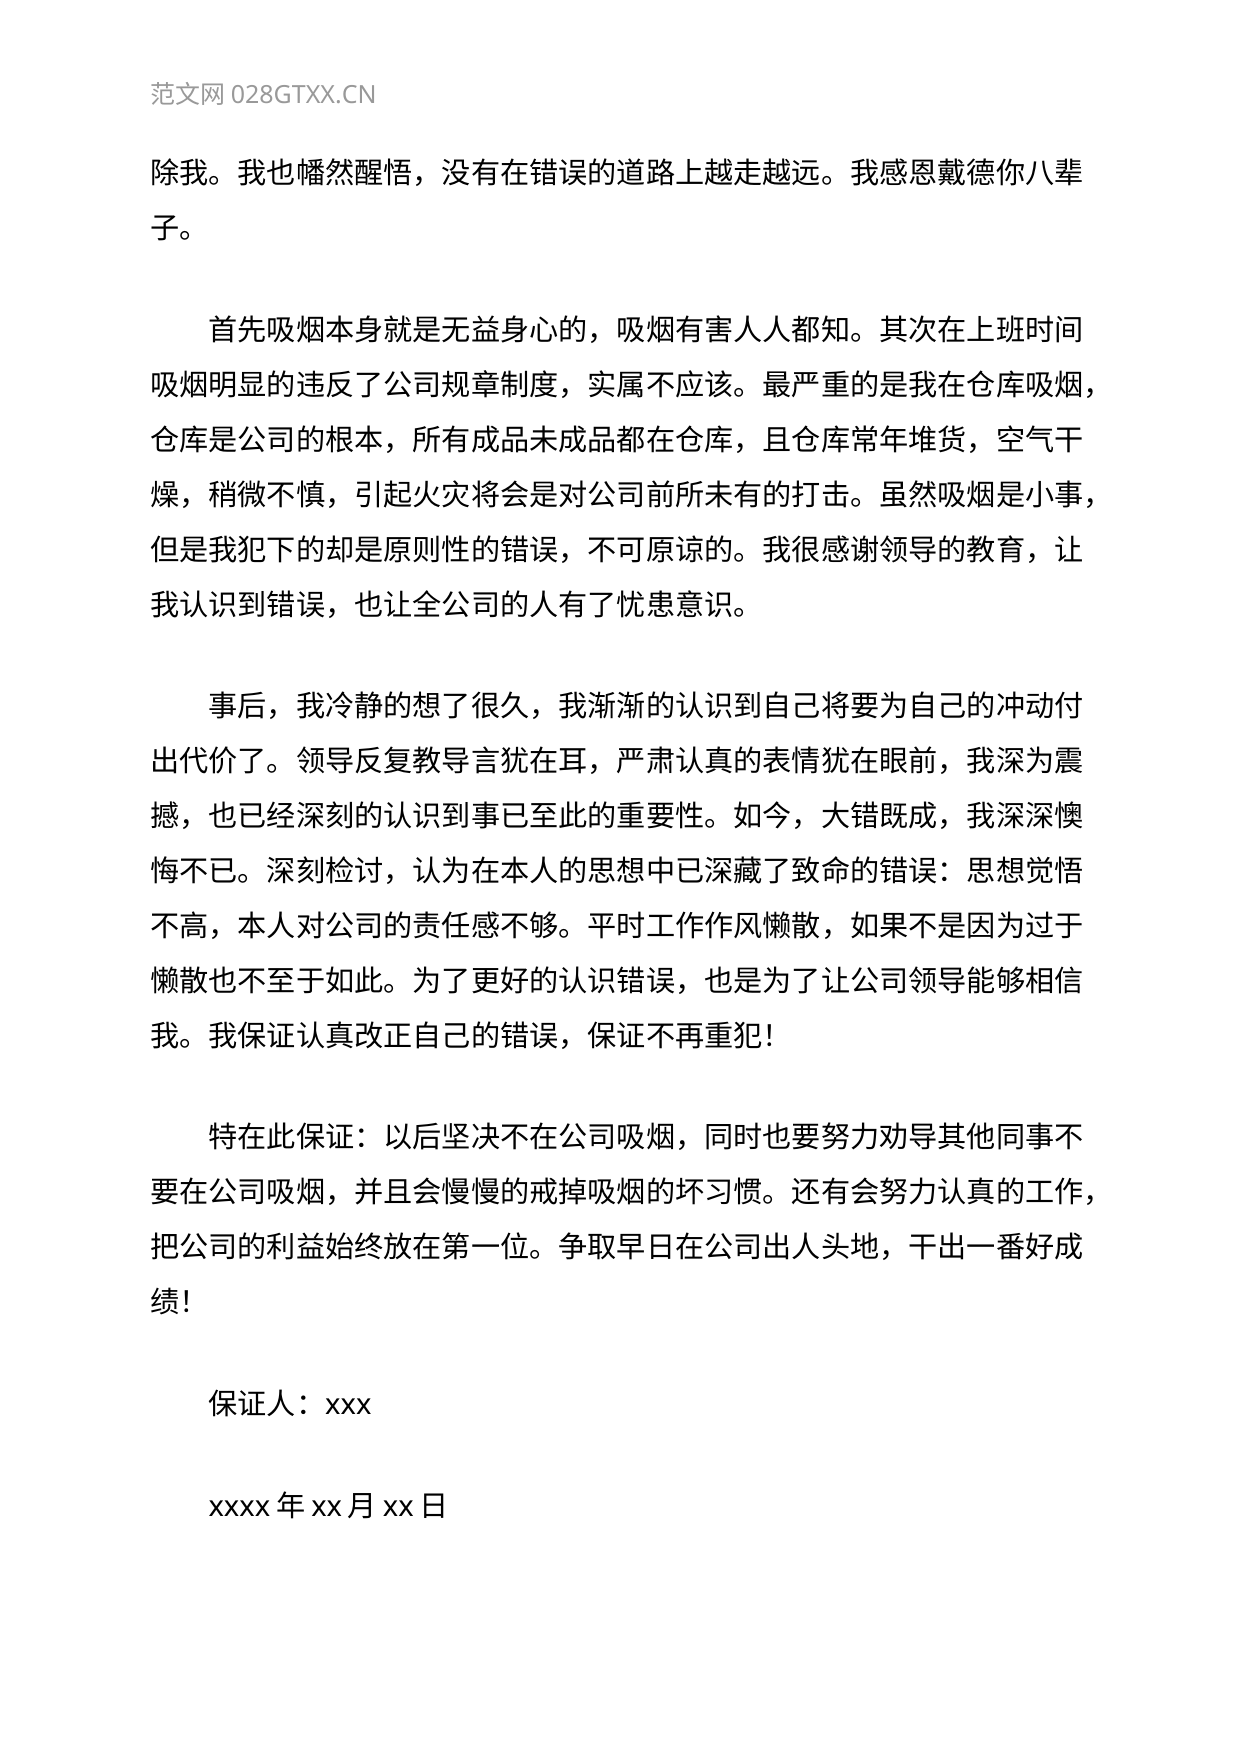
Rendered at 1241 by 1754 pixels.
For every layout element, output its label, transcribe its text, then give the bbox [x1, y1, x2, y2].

text 特在此保证：以后坚决不在公司吸烟，同时也要努力劝导其他同事不要在公司吸烟，并且会慢慢的戒掉吸烟的坏习惯。还有会努力认真的工作，把公司的利益始终放在第一位。争取早日在公司出人头地，干出一番好成绩！ [150, 1114, 1090, 1321]
text 保证人：xxx [150, 1381, 1090, 1423]
text 事后，我冷静的想了很久，我渐渐的认识到自己将要为自己的冲动付出代价了。领导反复教导言犹在耳，严肃认真的表情犹在眼前，我深为震撼，也已经深刻的认识到事已至此的重要性。如今，大错既成，我深深懊悔不已。深刻检讨，认为在本人的思想中已深藏了致命的错误：思想觉悟不高，本人对公司的责任感不够。平时工作作风懒散，如果不是因为过于懒散也不至于如此。为了更好的认识错误，也是为了让公司领导能够相信我。我保证认真改正自己的错误，保证不再重犯！ [150, 683, 1090, 1054]
text 首先吸烟本身就是无益身心的，吸烟有害人人都知。其次在上班时间吸烟明显的违反了公司规章制度，实属不应该。最严重的是我在仓库吸烟，仓库是公司的根本，所有成品未成品都在仓库，且仓库常年堆货，空气干燥，稍微不慎，引起火灾将会是对公司前所未有的打击。虽然吸烟是小事，但是我犯下的却是原则性的错误，不可原谅的。我很感谢领导的教育，让我认识到错误，也让全公司的人有了忧患意识。 [150, 307, 1090, 623]
text xxxx年xx月xx日 [150, 1482, 1090, 1525]
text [150, 150, 1090, 247]
